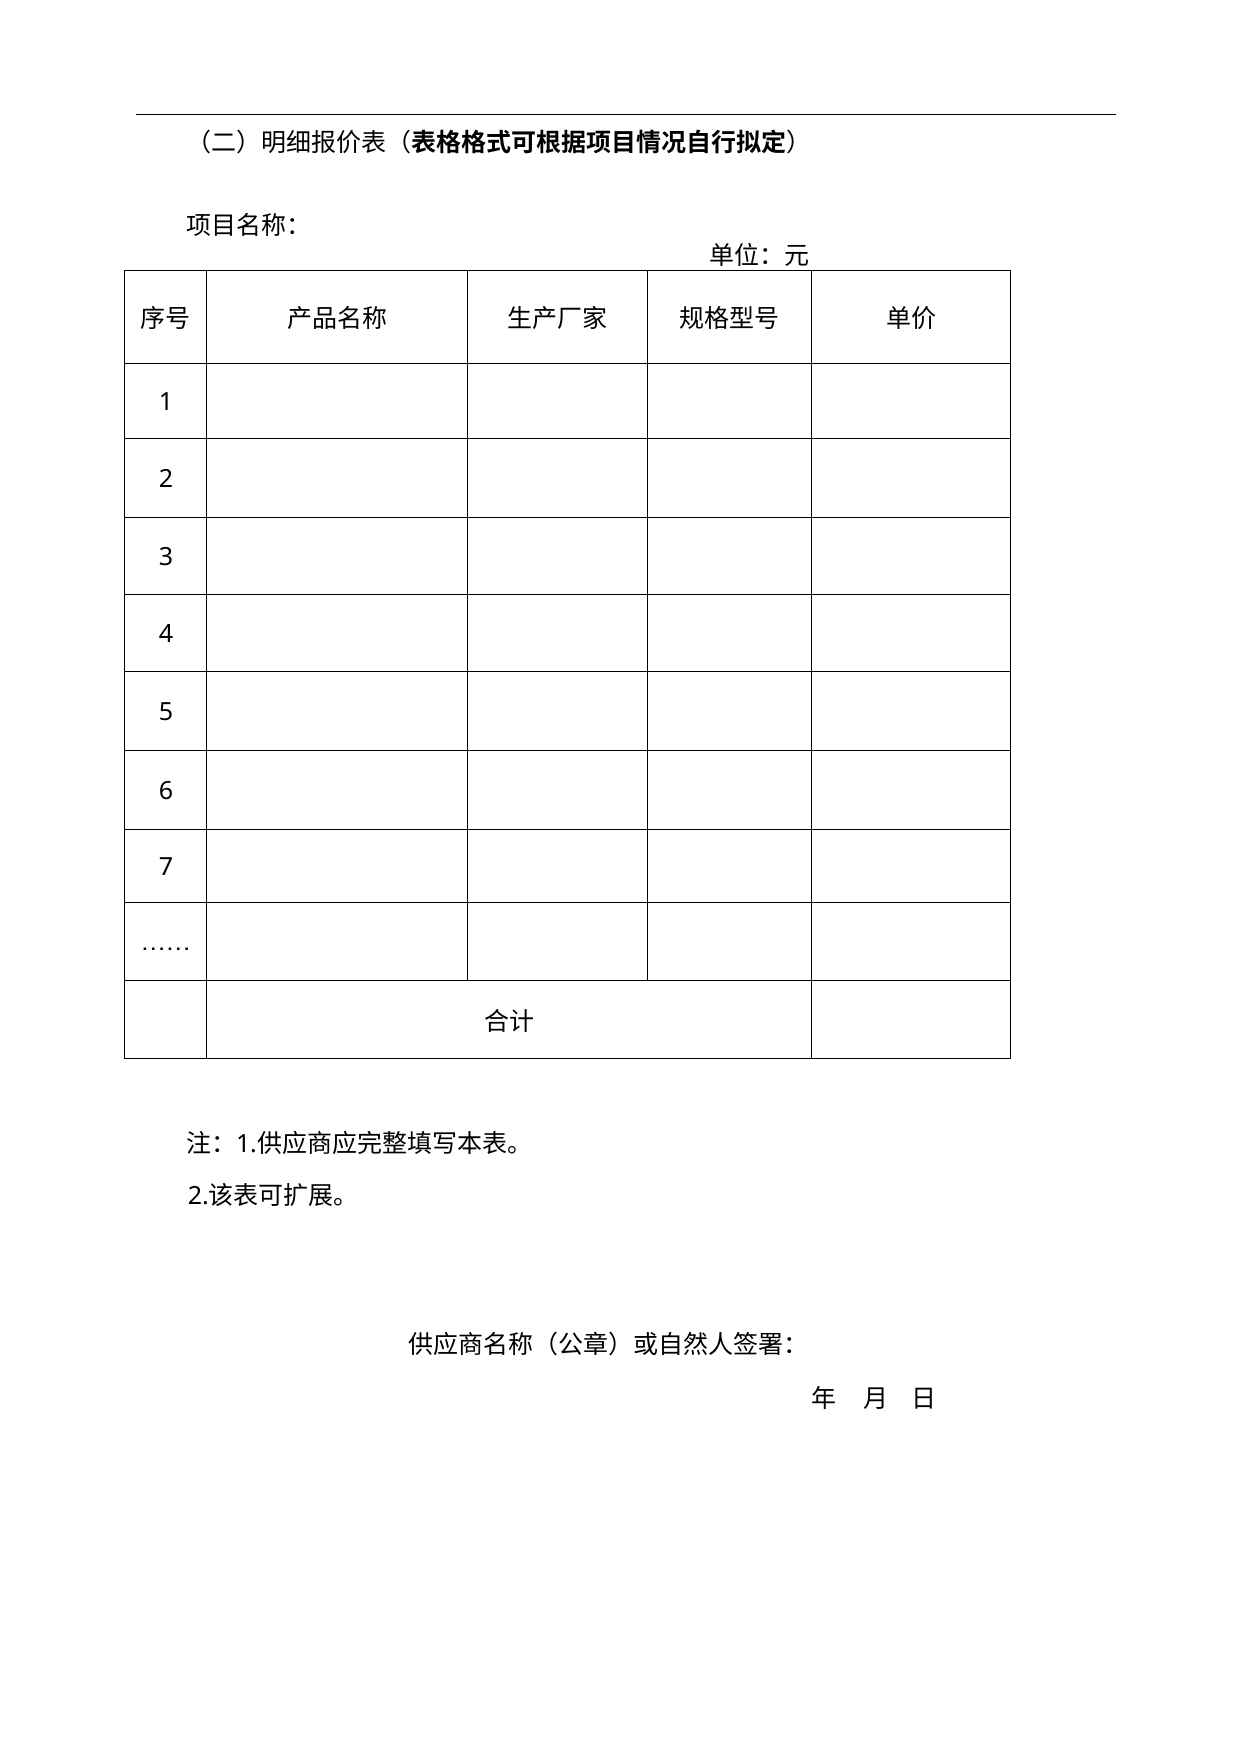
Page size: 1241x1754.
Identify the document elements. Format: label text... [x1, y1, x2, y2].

table_cell [812, 518, 1010, 594]
text （二）明细报价表（表格格式可根据项目情况自行拟定） [136, 118, 1116, 160]
table_cell [207, 518, 467, 594]
table_cell [648, 364, 811, 438]
table_cell [468, 751, 647, 828]
table_cell 1 [125, 364, 206, 438]
table_cell [207, 903, 467, 980]
table_header 规格型号 [648, 271, 811, 362]
table_cell [468, 364, 647, 438]
table_cell [207, 439, 467, 517]
table_cell [648, 672, 811, 749]
table_cell [125, 981, 206, 1058]
table_cell [648, 903, 811, 980]
table_cell [468, 439, 647, 517]
table_cell [648, 518, 811, 594]
table_cell [648, 830, 811, 902]
table_cell [812, 595, 1010, 671]
text 项目名称： [136, 201, 1116, 243]
table_cell [812, 981, 1010, 1058]
table_cell [648, 751, 811, 828]
table_cell 3 [125, 518, 206, 594]
table_cell [207, 364, 467, 438]
table_cell [468, 830, 647, 902]
table_cell 6 [125, 751, 206, 828]
table_cell [468, 903, 647, 980]
table_cell [207, 672, 467, 749]
table_cell [812, 751, 1010, 828]
table_header 单价 [812, 271, 1010, 362]
table_cell [648, 595, 811, 671]
table_cell [207, 595, 467, 671]
table_header 产品名称 [207, 271, 467, 362]
table_cell 5 [125, 672, 206, 749]
table_cell [812, 830, 1010, 902]
text 年 月 日 [136, 1379, 1066, 1415]
table_cell [468, 518, 647, 594]
table_cell …… [125, 903, 206, 980]
table_header 序号 [125, 271, 206, 362]
table_cell [812, 903, 1010, 980]
table_cell [812, 672, 1010, 749]
table_cell [812, 439, 1010, 517]
table_cell 4 [125, 595, 206, 671]
table_cell [468, 672, 647, 749]
table_cell [648, 439, 811, 517]
table_cell [207, 751, 467, 828]
text 注：1.供应商应完整填写本表。 [136, 1111, 1116, 1163]
table_cell 7 [125, 830, 206, 902]
text 供应商名称（公章）或自然人签署： [136, 1324, 1116, 1361]
table_header 生产厂家 [468, 271, 647, 362]
table_cell 2 [125, 439, 206, 517]
table_cell [468, 595, 647, 671]
table_cell [207, 830, 467, 902]
table_cell 合计 [207, 981, 811, 1058]
table_cell [812, 364, 1010, 438]
text 2.该表可扩展。 [136, 1163, 1116, 1215]
text 单位：元 [136, 243, 1116, 270]
